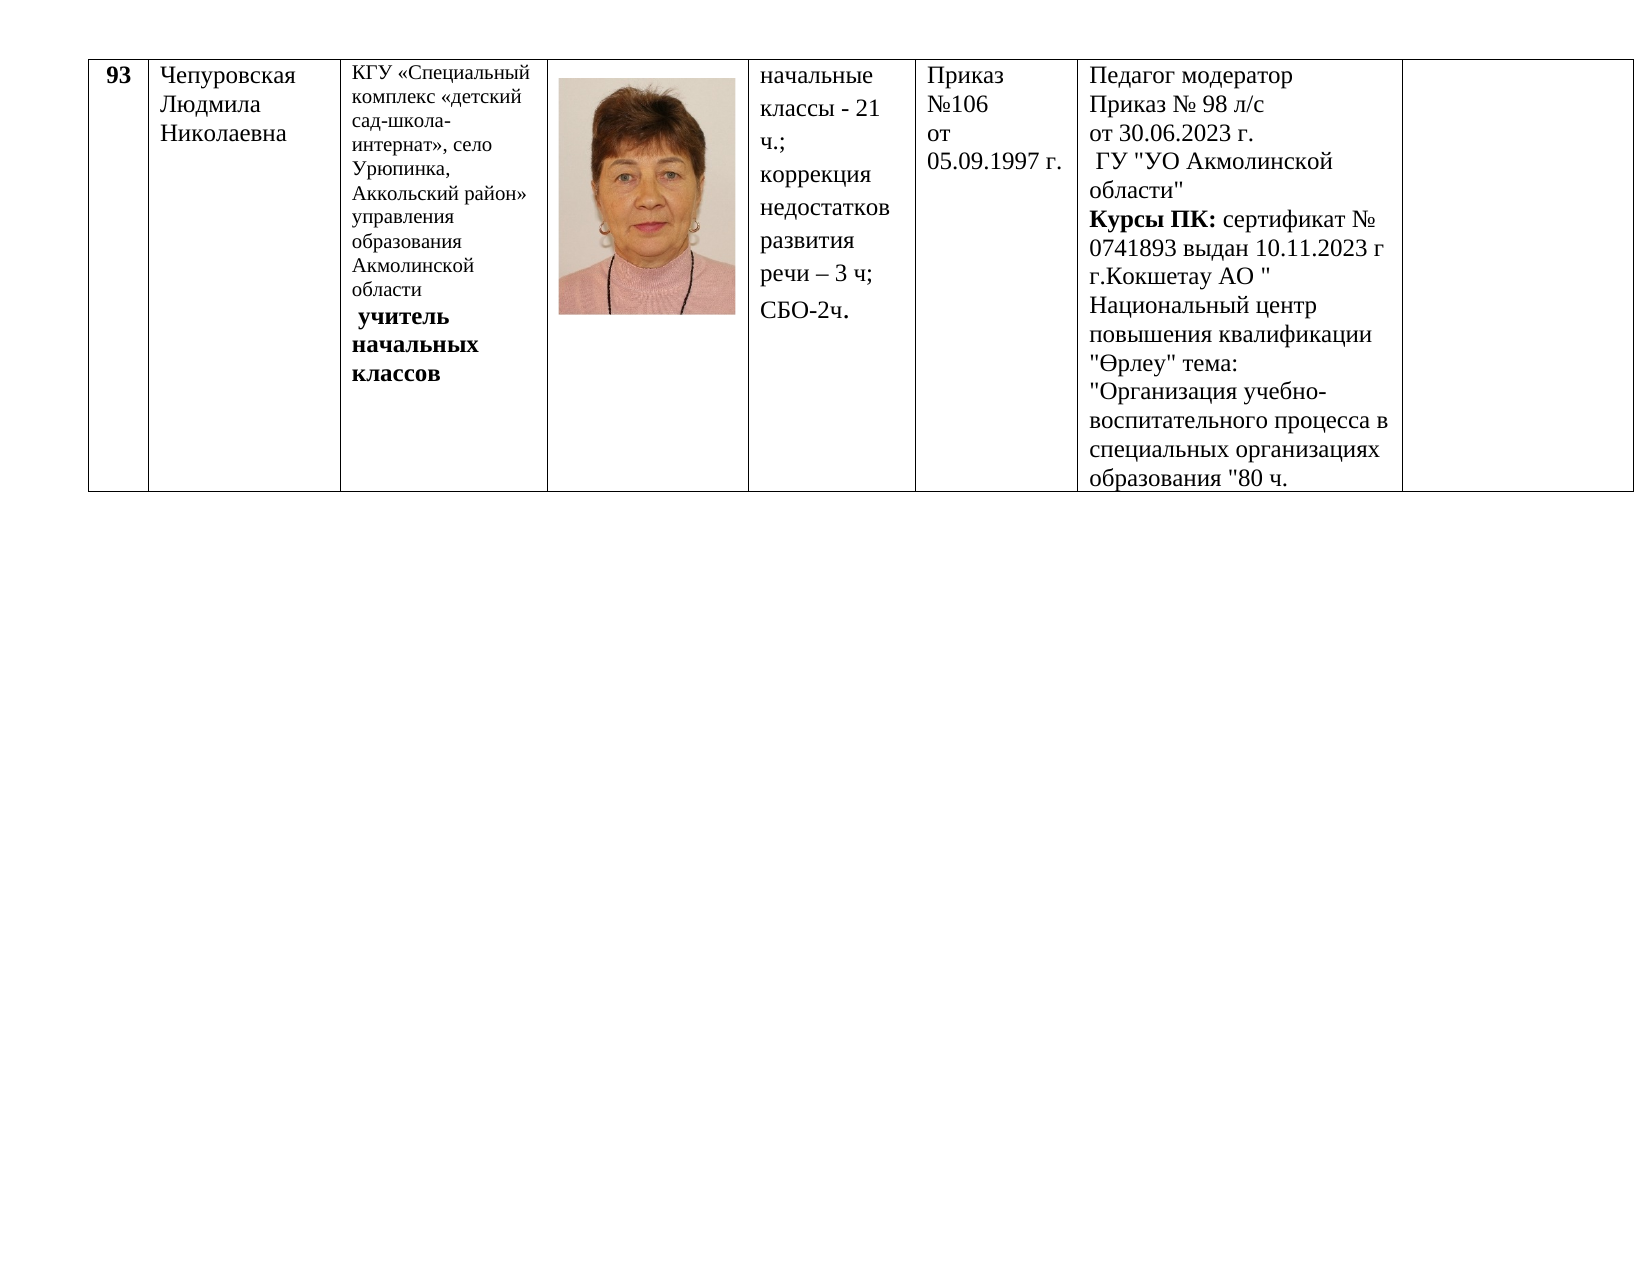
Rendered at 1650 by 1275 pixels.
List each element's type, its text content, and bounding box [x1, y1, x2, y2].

table_cell Чепуровская Людмила Николаевна [149, 60, 340, 491]
table_cell начальные классы - 21 ч.; коррекция недостатков развития речи – 3 ч; СБО-2ч. [749, 60, 915, 491]
table_cell Педагог модератор Приказ № 98 л/с от 30.06.2023 г. ГУ "УО Акмолинской области" Курсы ПК: сертификат № 0741893 выдан 10.11.2023 г г.Кокшетау АО " Национальный центр повышения квалификации "Өрлеу" тема: "Организация учебно- воспитательного процесса в специальных организациях образования "80 ч. [1078, 60, 1402, 491]
table_cell КГУ «Специальный комплекс «детский сад-школа-интернат», село Урюпинка, Аккольский район» управления образования Акмолинской области учитель начальных классов [341, 60, 547, 491]
table_cell [548, 60, 748, 491]
picture [558, 78, 736, 315]
table_cell 93 [89, 60, 148, 491]
table_cell Приказ №106 от 05.09.1997 г. [916, 60, 1077, 491]
table_cell [1403, 60, 1633, 491]
